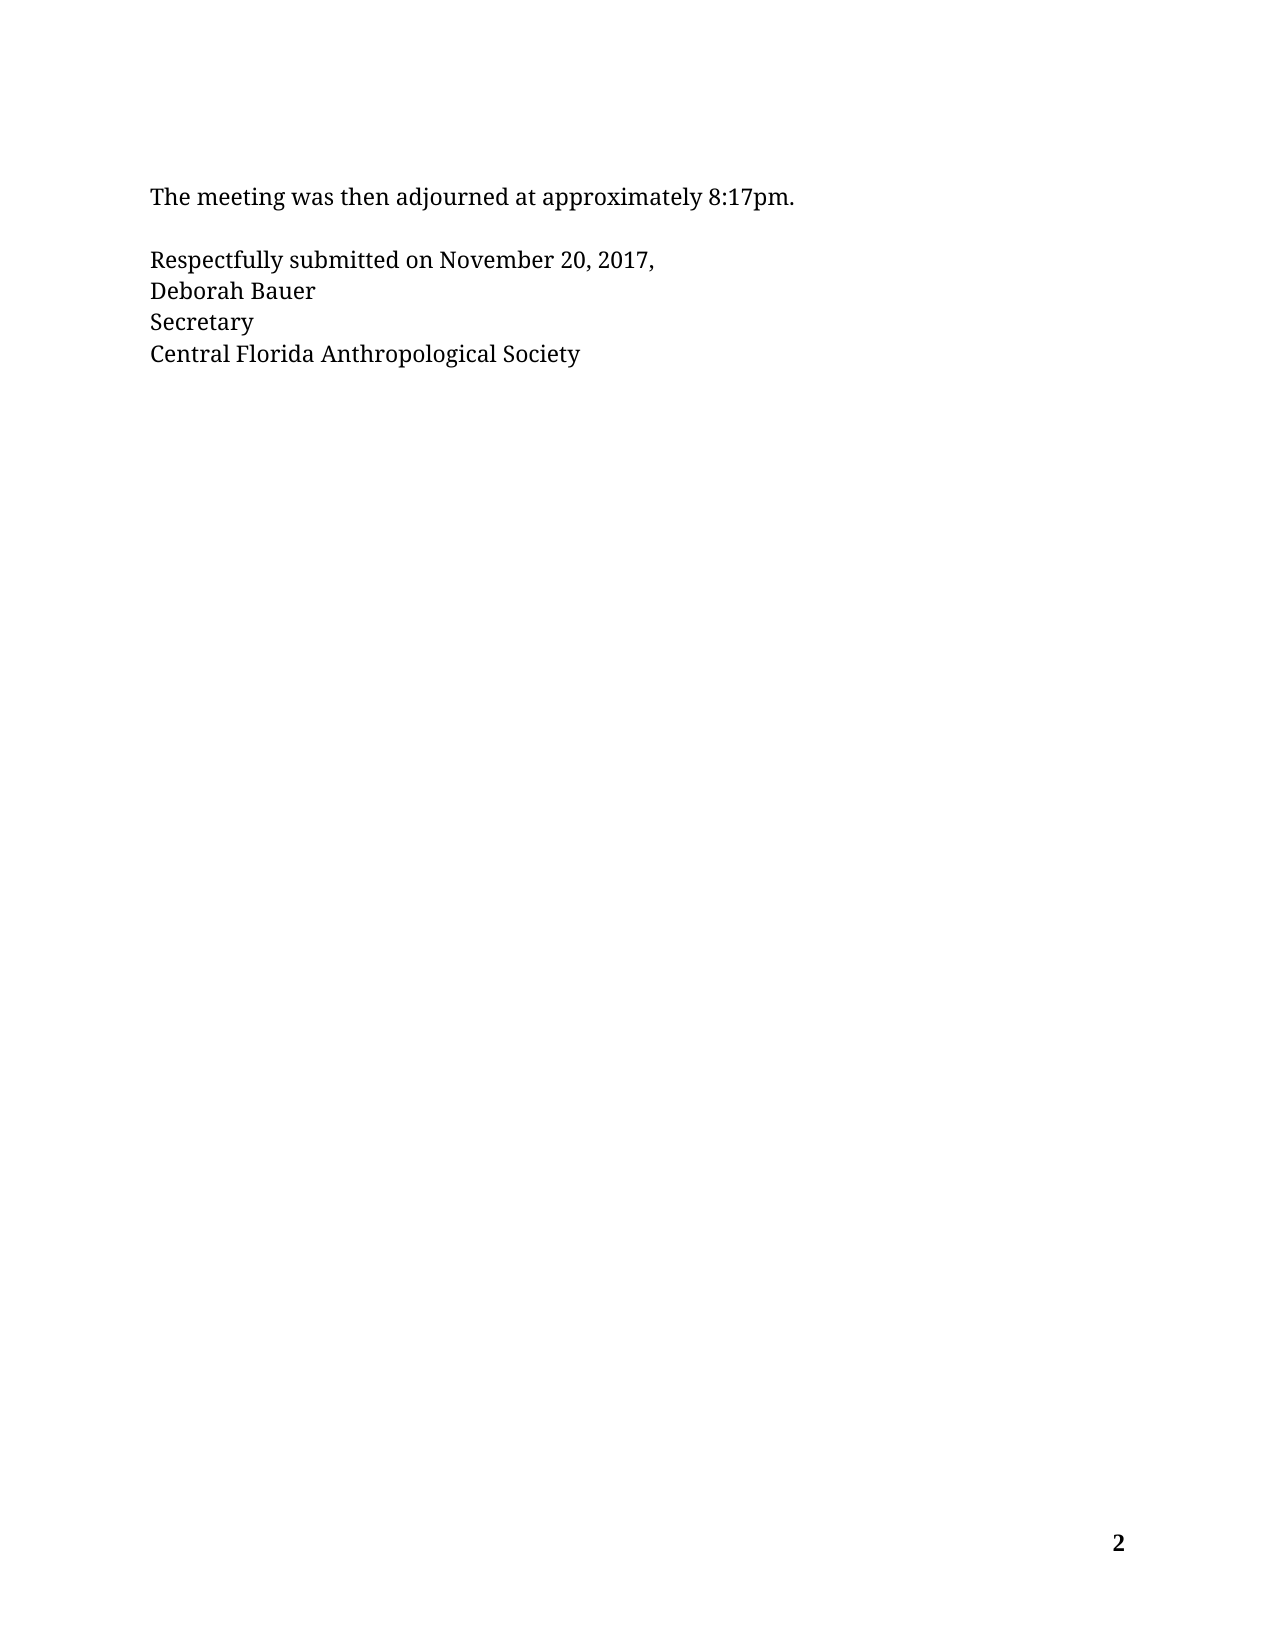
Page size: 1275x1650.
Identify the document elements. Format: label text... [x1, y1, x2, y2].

text Central Florida Anthropological Society [150, 337, 1125, 369]
text The meeting was then adjourned at approximately 8:17pm. [150, 181, 1125, 212]
text Secretary [150, 306, 1125, 337]
text Deborah Bauer [150, 275, 1125, 306]
text Respectfully submitted on November 20, 2017, [150, 244, 1125, 275]
